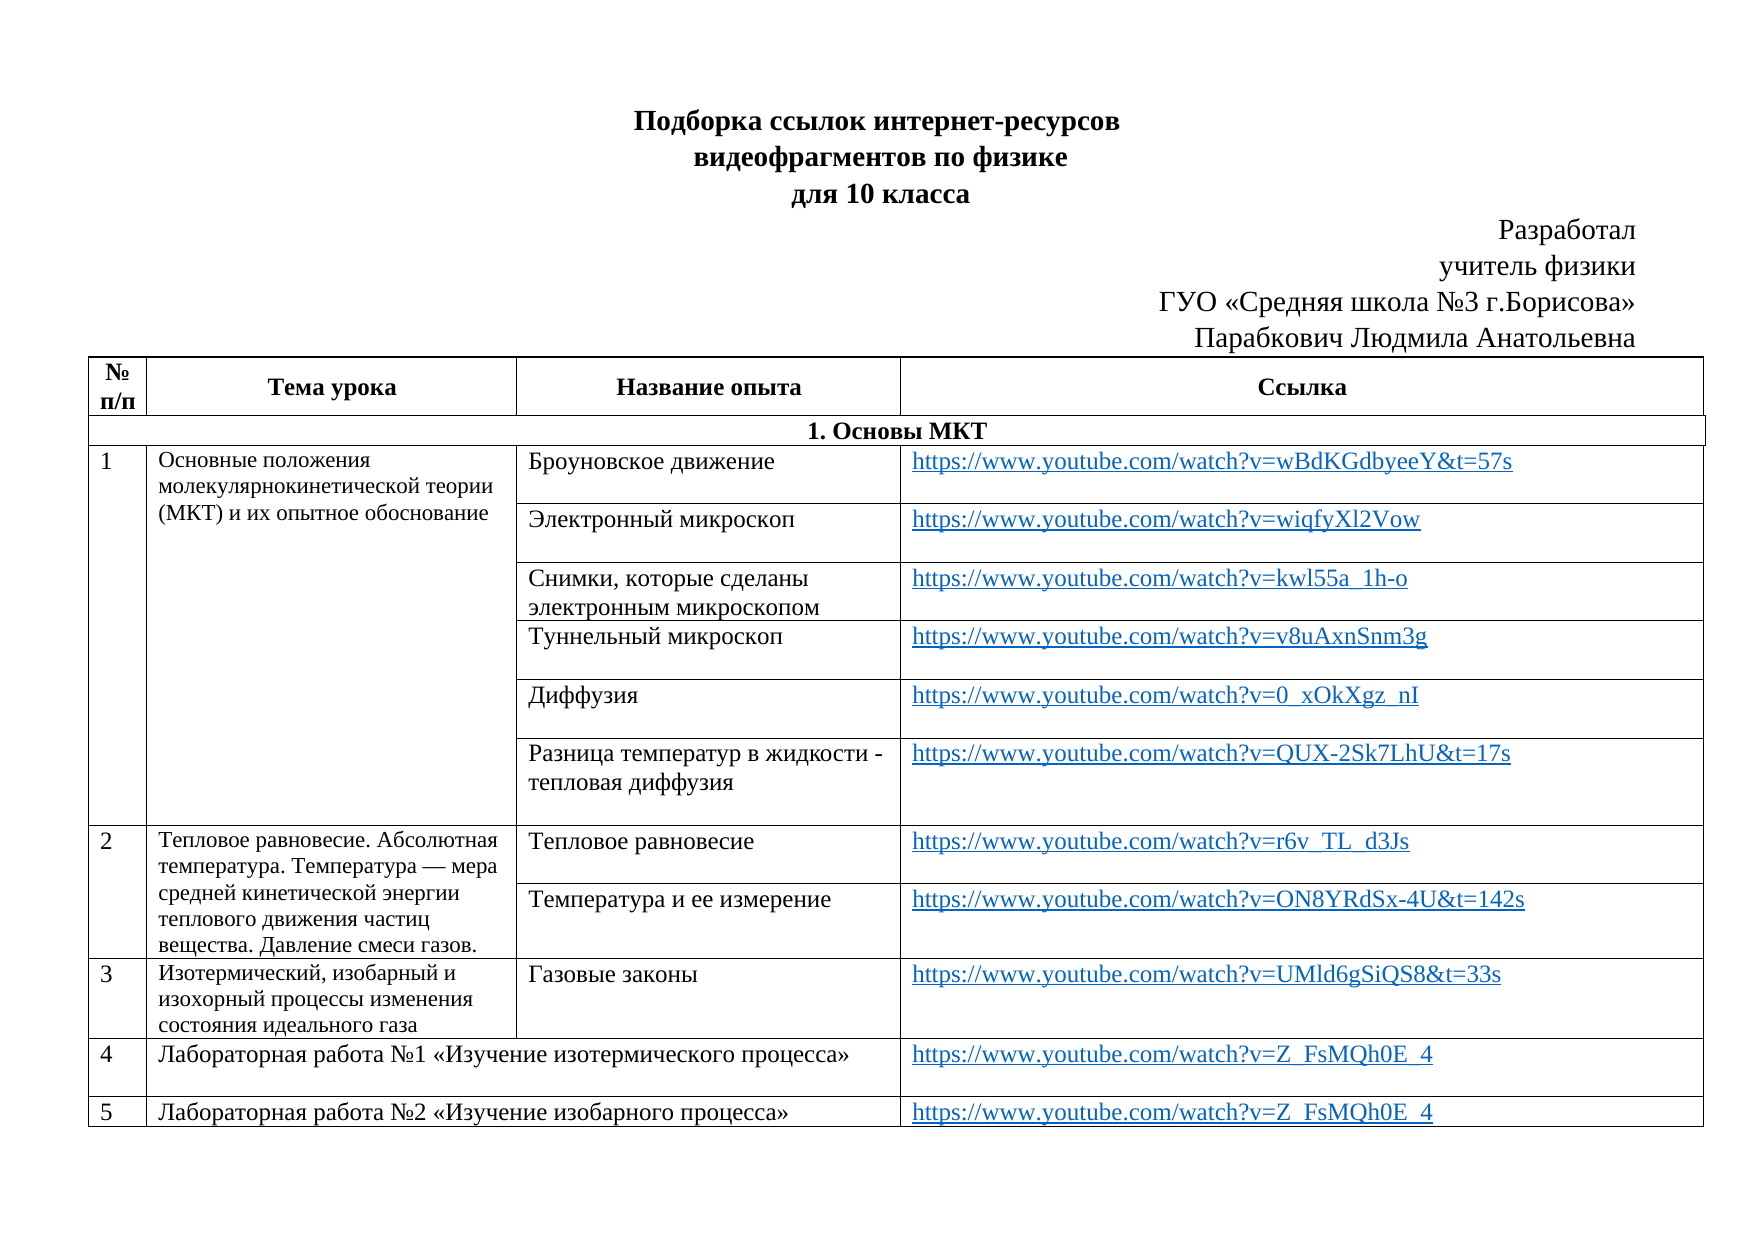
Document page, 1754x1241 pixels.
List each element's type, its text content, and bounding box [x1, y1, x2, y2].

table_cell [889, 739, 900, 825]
table_cell Основные положения молекулярнокинетической теории (МКТ) и их опытное обоснование [147, 446, 516, 825]
text для 10 класса [118, 176, 1636, 209]
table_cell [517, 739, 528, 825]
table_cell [901, 1039, 1703, 1096]
table_header № п/п [89, 358, 146, 415]
table_cell https://www.youtube.com/watch?v=v8uAxnSnm3g [901, 621, 1703, 679]
text видеофрагментов по физике [118, 139, 1636, 173]
text Подборка ссылок интернет-ресурсов [118, 103, 1636, 137]
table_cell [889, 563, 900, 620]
table_header Тема урока [147, 358, 516, 415]
table_cell Изотермический, изобарный и изохорный процессы изменения состояния идеального газа [147, 959, 516, 1038]
table_cell 2 [89, 826, 146, 958]
table_cell Газовые законы [517, 959, 900, 1038]
table_cell https://www.youtube.com/watch?v=r6v_TL_d3Js [901, 826, 1703, 883]
table_cell https://www.youtube.com/watch?v=QUX-2Sk7LhU&t=17s [901, 739, 1703, 825]
text Разработал [118, 212, 1636, 245]
table_cell Лабораторная работа №1 «Изучение изотермического процесса» [147, 1039, 900, 1096]
table_cell Тепловое равновесие [517, 826, 900, 883]
table_cell https://www.youtube.com/watch?v=UMld6gSiQS8&t=33s [901, 959, 1703, 1038]
table_cell 5 [89, 1097, 146, 1126]
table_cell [901, 1097, 1703, 1126]
table_cell 1 [89, 446, 146, 825]
table_cell Температура и ее измерение [517, 884, 900, 958]
text учитель физики [118, 248, 1636, 282]
table_header Название опыта [517, 358, 900, 415]
table_cell Броуновское движение [517, 446, 900, 503]
table_cell https://www.youtube.com/watch?v=0_xOkXgz_nI [901, 680, 1703, 737]
table_cell Диффузия [517, 680, 900, 737]
text Парабкович Людмила Анатольевна [118, 320, 1636, 354]
table_cell Электронный микроскоп [517, 504, 900, 562]
table_cell Тепловое равновесие. Абсолютная температура. Температура — мера средней кинетической энергии теплового движения частиц вещества. Давление смеси газов. [147, 826, 516, 958]
table_cell https://www.youtube.com/watch?v=kwl55a_1h-o [901, 563, 1703, 620]
table_cell https://www.youtube.com/watch?v=wiqfyXl2Vow [901, 504, 1703, 562]
table_header Ссылка [901, 358, 1703, 415]
table_cell 1. Основы МКТ [89, 416, 1705, 445]
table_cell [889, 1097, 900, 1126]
table_cell 4 [89, 1039, 146, 1096]
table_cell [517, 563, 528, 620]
table_cell https://www.youtube.com/watch?v=wBdKGdbyeeY&t=57s [901, 446, 1703, 503]
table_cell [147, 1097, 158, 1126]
table_cell https://www.youtube.com/watch?v=ON8YRdSx-4U&t=142s [901, 884, 1703, 958]
table_cell Туннельный микроскоп [517, 621, 900, 679]
text ГУО «Средняя школа №3 г.Борисова» [118, 284, 1636, 318]
table_cell 3 [89, 959, 146, 1038]
